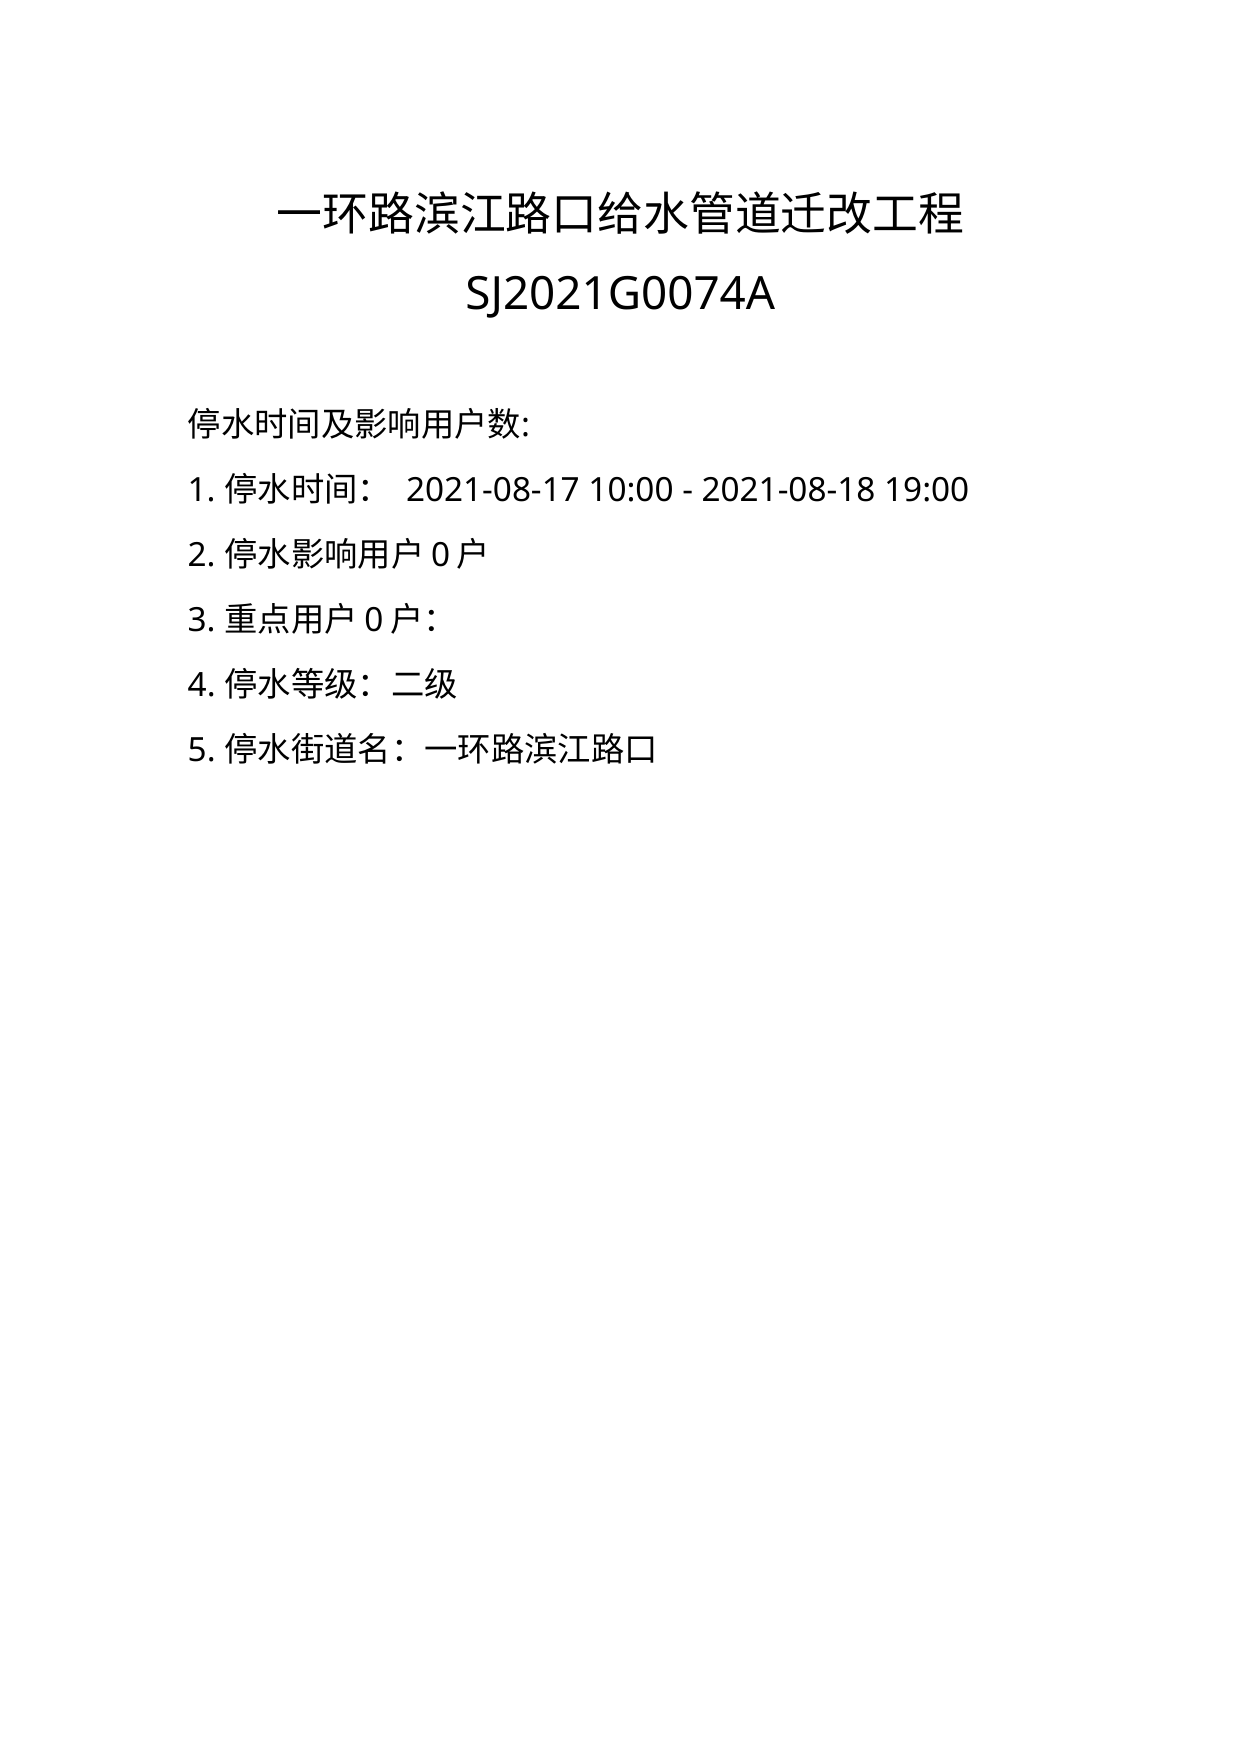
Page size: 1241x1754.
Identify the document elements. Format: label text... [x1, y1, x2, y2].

text 一环路滨江路口给水管道迁改工程SJ2021G0074A [187, 162, 1053, 324]
text 3. 重点用户0户： [187, 584, 1053, 649]
text 2. 停水影响用户0户 [187, 519, 1053, 584]
text 4. 停水等级：二级 [187, 649, 1053, 714]
list 停水时间： 2021-08-17 10:00 - 2021-08-18 19:00 [187, 454, 1053, 519]
text 停水时间及影响用户数: [187, 389, 1053, 454]
text 5. 停水街道名：一环路滨江路口 [187, 714, 1053, 779]
